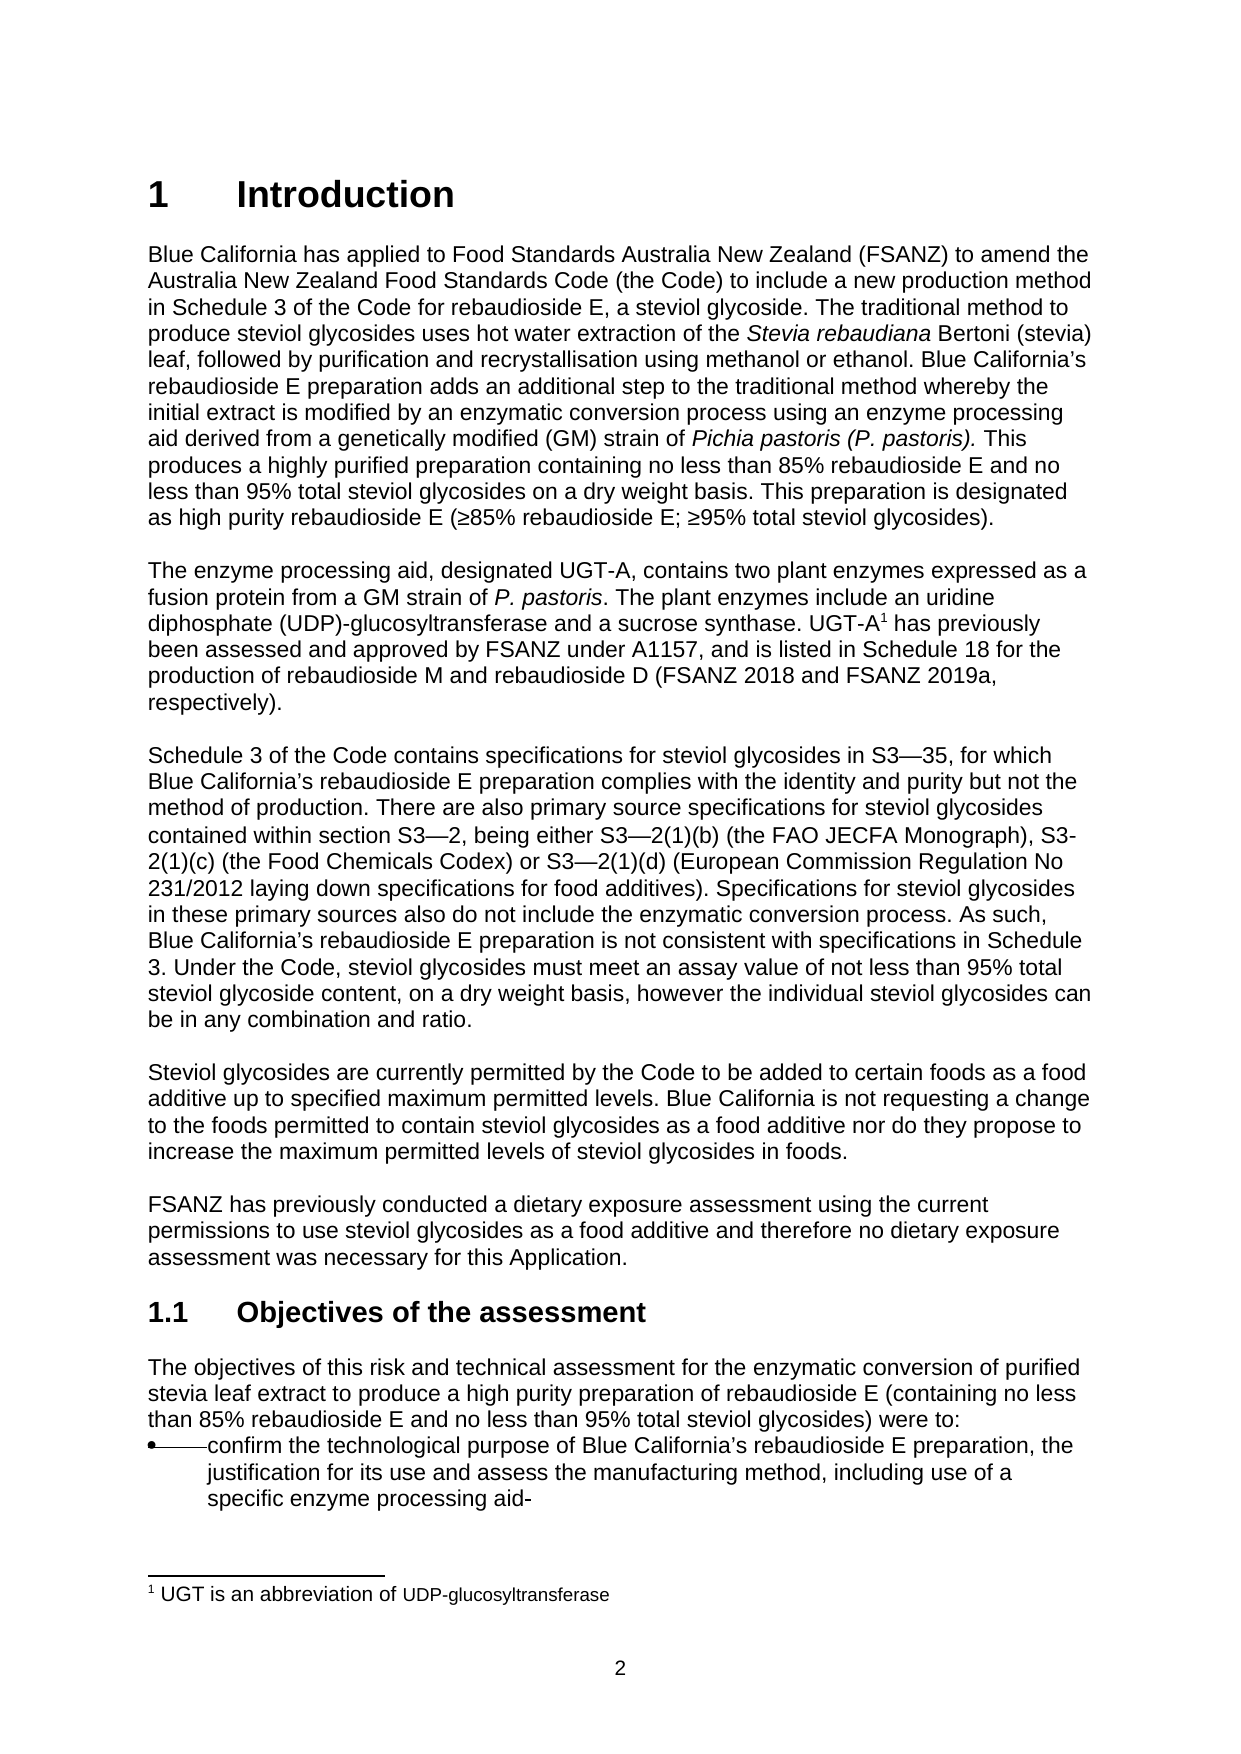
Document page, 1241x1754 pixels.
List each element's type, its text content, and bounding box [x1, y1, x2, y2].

text 1.1 Objectives of the assessment [148, 1295, 1092, 1328]
text The enzyme processing aid, designated UGT-A, contains two plant enzymes expressed as a fusion protein from a GM strain of P. pastoris. The plant enzymes include an uridine diphosphate (UDP)-glucosyltransferase and a sucrose synthase. UGT-A has previously been assessed and approved by FSANZ under A1157, and is listed in Schedule 18 for the production of rebaudioside M and rebaudioside D (FSANZ 2018 and FSANZ 2019a, respectively). [148, 557, 1092, 715]
list confirm the technological purpose of Blue California’s rebaudioside E preparation, the justification for its use and assess the manufacturing method, including use of a specific enzyme processing aid [148, 1432, 1092, 1512]
text FSANZ has previously conducted a dietary exposure assessment using the current permissions to use steviol glycosides as a food additive and therefore no dietary exposure assessment was necessary for this Application. [148, 1191, 1092, 1270]
text Schedule 3 of the Code contains specifications for steviol glycosides in S3—35, for which Blue California’s rebaudioside E preparation complies with the identity and purity but not the method of production. There are also primary source specifications for steviol glycosides contained within section S3—2, being either S3—2(1)(b) (the FAO JECFA Monograph), S3‐2(1)(c) (the Food Chemicals Codex) or S3—2(1)(d) (European Commission Regulation No 231/2012 laying down specifications for food additives). Specifications for steviol glycosides in these primary sources also do not include the enzymatic conversion process. As such, Blue California’s rebaudioside E preparation is not consistent with specifications in Schedule 3. Under the Code, steviol glycosides must meet an assay value of not less than 95% total steviol glycoside content, on a dry weight basis, however the individual steviol glycosides can be in any combination and ratio. [148, 742, 1092, 1033]
subtitle 1 Introduction [148, 173, 1092, 216]
text The objectives of this risk and technical assessment for the enzymatic conversion of purified stevia leaf extract to produce a high purity preparation of rebaudioside E (containing no less than 85% rebaudioside E and no less than 95% total steviol glycosides) were to: [148, 1353, 1092, 1432]
text Blue California has applied to Food Standards Australia New Zealand (FSANZ) to amend the Australia New Zealand Food Standards Code (the Code) to include a new production method in Schedule 3 of the Code for rebaudioside E, a steviol glycoside. The traditional method to produce steviol glycosides uses hot water extraction of the Stevia rebaudiana Bertoni (stevia) leaf, followed by purification and recrystallisation using methanol or ethanol. Blue California’s rebaudioside E preparation adds an additional step to the traditional method whereby the initial extract is modified by an enzymatic conversion process using an enzyme processing aid derived from a genetically modified (GM) strain of Pichia pastoris (P. pastoris). This produces a highly purified preparation containing no less than 85% rebaudioside E and no less than 95% total steviol glycosides on a dry weight basis. This preparation is designated as high purity rebaudioside E (≥85% rebaudioside E; ≥95% total steviol glycosides). [148, 241, 1092, 531]
text Steviol glycosides are currently permitted by the Code to be added to certain foods as a food additive up to specified maximum permitted levels. Blue California is not requesting a change to the foods permitted to contain steviol glycosides as a food additive nor do they propose to increase the maximum permitted levels of steviol glycosides in foods. [148, 1059, 1092, 1164]
